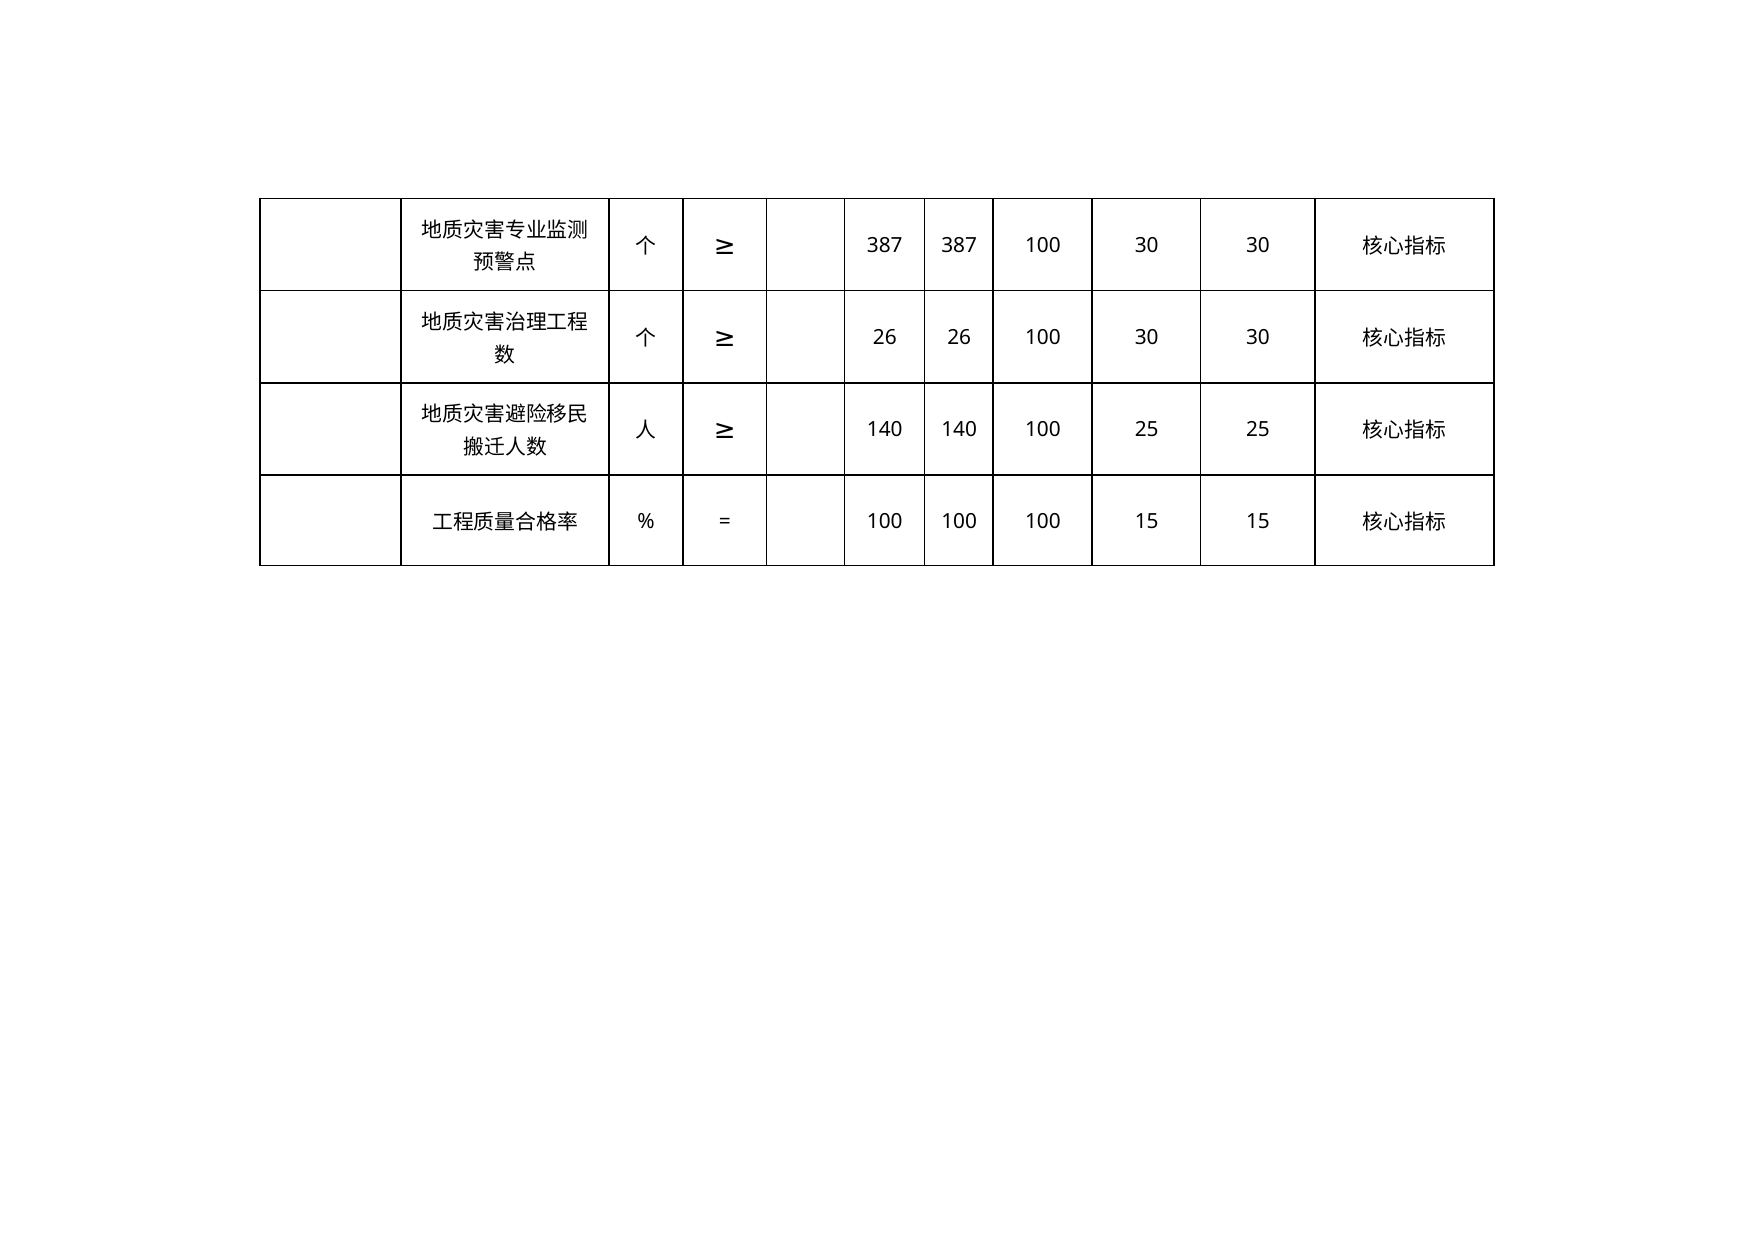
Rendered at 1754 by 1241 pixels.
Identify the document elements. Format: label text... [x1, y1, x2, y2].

table_cell [767, 384, 844, 474]
table_cell 387 [845, 199, 924, 290]
table_cell 140 [845, 384, 924, 474]
table_cell ≥ [684, 291, 766, 382]
table_cell 30 [1093, 291, 1200, 382]
table_cell [261, 476, 400, 565]
table_cell 26 [845, 291, 924, 382]
table_cell 核心指标 [1316, 291, 1493, 382]
table_cell 100 [925, 476, 992, 565]
table_cell [767, 199, 844, 290]
table_cell 387 [925, 199, 992, 290]
table_cell ≥ [684, 384, 766, 474]
table_cell [261, 199, 400, 290]
table_cell 100 [994, 291, 1091, 382]
table_cell % [610, 476, 682, 565]
table_cell 地质灾害治理工程数 [402, 291, 608, 382]
table_cell [767, 476, 844, 565]
table_cell 100 [845, 476, 924, 565]
table_cell 140 [925, 384, 992, 474]
table_cell 15 [1093, 476, 1200, 565]
table_cell 个 [610, 199, 682, 290]
table_cell 100 [994, 199, 1091, 290]
table_cell 地质灾害专业监测预警点 [402, 199, 608, 290]
table_cell 30 [1093, 199, 1200, 290]
table_cell 15 [1201, 476, 1314, 565]
table_cell 25 [1201, 384, 1314, 474]
table_cell 25 [1093, 384, 1200, 474]
table_cell 个 [610, 291, 682, 382]
table_cell 核心指标 [1316, 384, 1493, 474]
table_cell = [684, 476, 766, 565]
table_cell 人 [610, 384, 682, 474]
table_cell 工程质量合格率 [402, 476, 608, 565]
table_cell 核心指标 [1316, 476, 1493, 565]
table_cell [261, 291, 400, 382]
table_cell 30 [1201, 291, 1314, 382]
table_cell [767, 291, 844, 382]
table_cell 核心指标 [1316, 199, 1493, 290]
table_cell 26 [925, 291, 992, 382]
table_cell ≥ [684, 199, 766, 290]
table_cell 30 [1201, 199, 1314, 290]
table_cell 100 [994, 384, 1091, 474]
table_cell 地质灾害避险移民搬迁人数 [402, 384, 608, 474]
table_cell 100 [994, 476, 1091, 565]
table_cell [261, 384, 400, 474]
